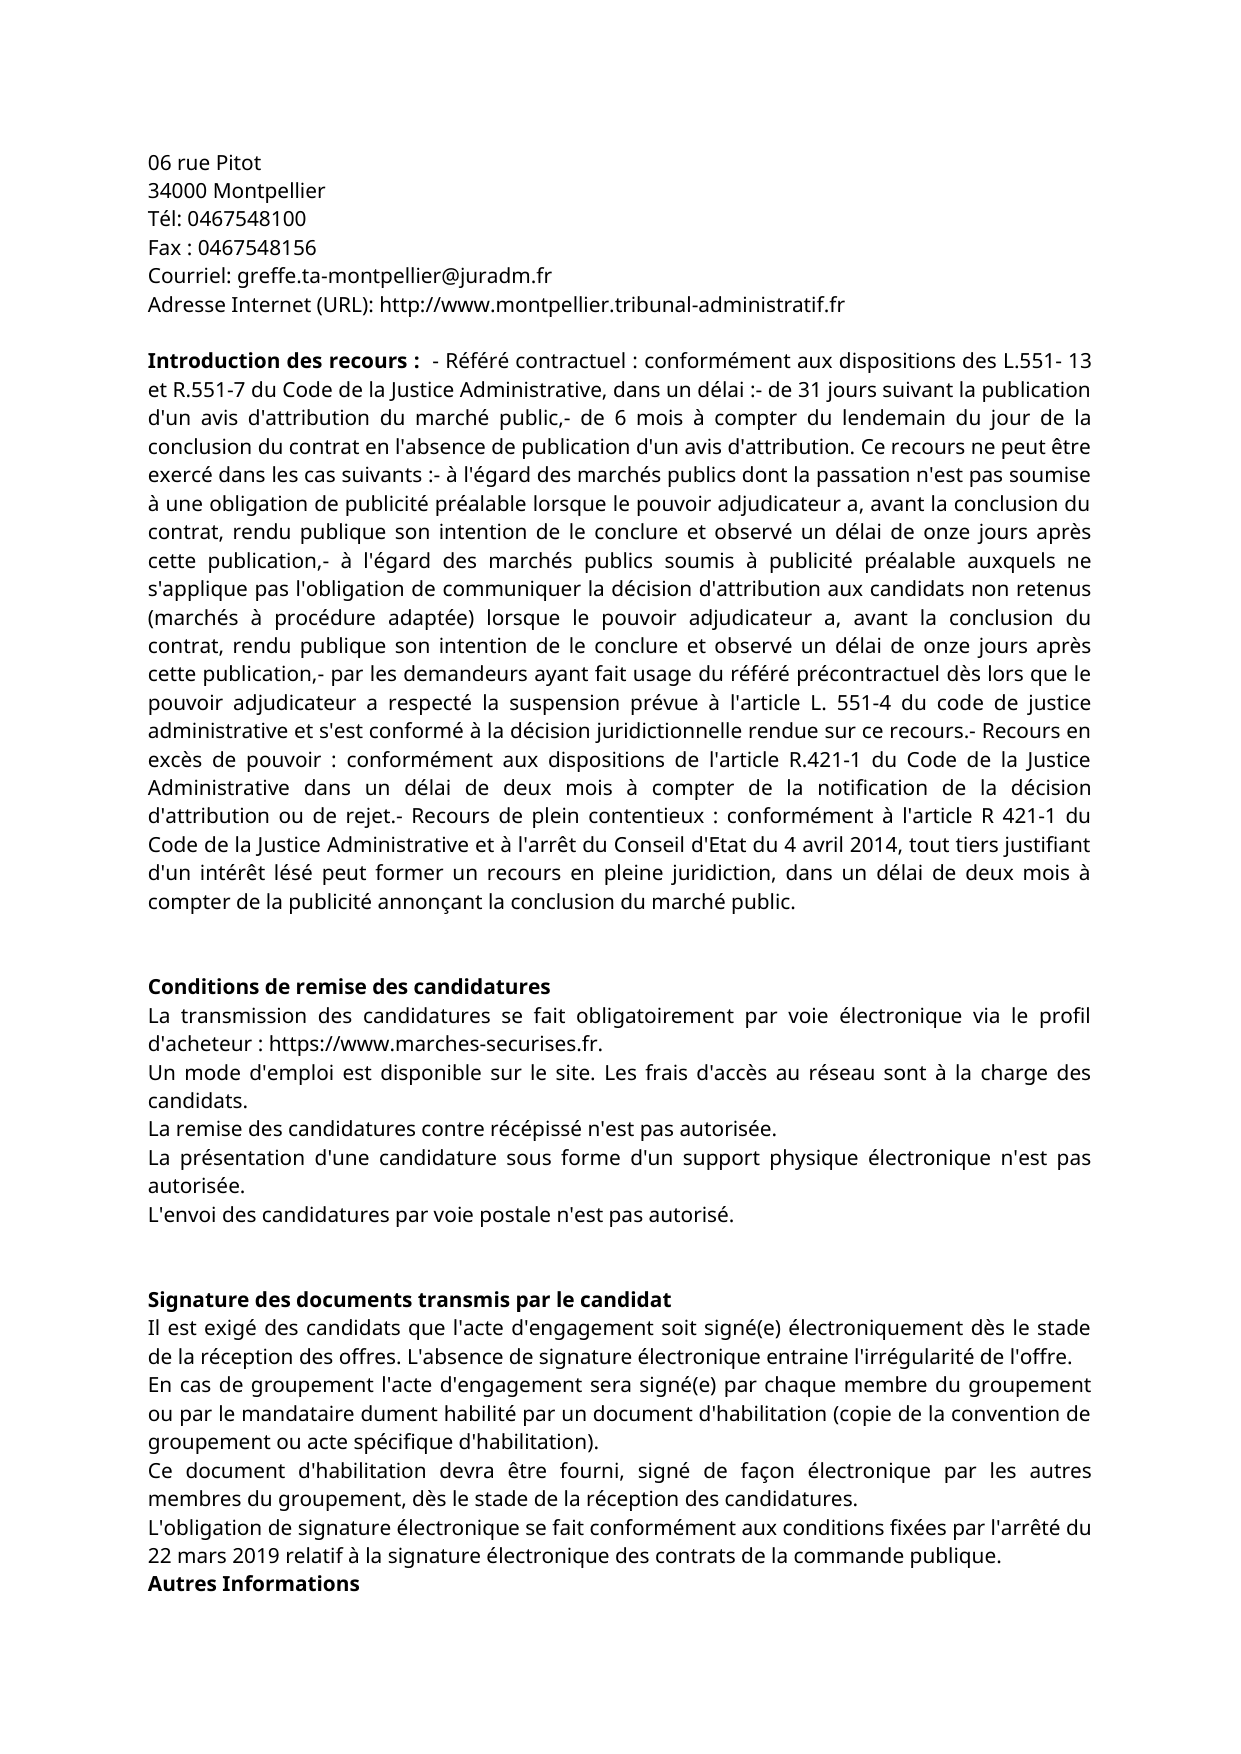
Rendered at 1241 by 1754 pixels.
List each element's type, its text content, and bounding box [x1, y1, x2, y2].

text Ce document d'habilitation devra être fourni, signé de façon électronique par les autres membres du groupement, dès le stade de la réception des candidatures. [148, 1456, 1093, 1513]
text En cas de groupement l'acte d'engagement sera signé(e) par chaque membre du groupement ou par le mandataire dument habilité par un document d'habilitation (copie de la convention de groupement ou acte spécifique d'habilitation). [148, 1370, 1093, 1456]
text L'envoi des candidatures par voie postale n'est pas autorisé. [148, 1200, 1093, 1228]
text 34000 Montpellier [148, 176, 1093, 204]
text Introduction des recours : - Référé contractuel : conformément aux dispositions des L.551- 13 et R.551-7 du Code de la Justice Administrative, dans un délai :- de 31 jours suivant la publication d'un avis d'attribution du marché public,- de 6 mois à compter du lendemain du jour de la conclusion du contrat en l'absence de publication d'un avis d'attribution. Ce recours ne peut être exercé dans les cas suivants :- à l'égard des marchés publics dont la passation n'est pas soumise à une obligation de publicité préalable lorsque le pouvoir adjudicateur a, avant la conclusion du contrat, rendu publique son intention de le conclure et observé un délai de onze jours après cette publication,- à l'égard des marchés publics soumis à publicité préalable auxquels ne s'applique pas l'obligation de communiquer la décision d'attribution aux candidats non retenus (marchés à procédure adaptée) lorsque le pouvoir adjudicateur a, avant la conclusion du contrat, rendu publique son intention de le conclure et observé un délai de onze jours après cette publication,- par les demandeurs ayant fait usage du référé précontractuel dès lors que le pouvoir adjudicateur a respecté la suspension prévue à l'article L. 551-4 du code de justice administrative et s'est conformé à la décision juridictionnelle rendue sur ce recours.- Recours en excès de pouvoir : conformément aux dispositions de l'article R.421-1 du Code de la Justice Administrative dans un délai de deux mois à compter de la notification de la décision d'attribution ou de rejet.- Recours de plein contentieux : conformément à l'article R 421-1 du Code de la Justice Administrative et à l'arrêt du Conseil d'Etat du 4 avril 2014, tout tiers justifiant d'un intérêt lésé peut former un recours en pleine juridiction, dans un délai de deux mois à compter de la publicité annonçant la conclusion du marché public. [148, 347, 1093, 915]
text Fax : 0467548156 [148, 233, 1093, 261]
text Tél: 0467548100 [148, 204, 1093, 233]
text Courriel: greffe.ta-montpellier@juradm.fr [148, 261, 1093, 290]
text Un mode d'emploi est disponible sur le site. Les frais d'accès au réseau sont à la charge des candidats. [148, 1058, 1093, 1114]
text Adresse Internet (URL): http://www.montpellier.tribunal-administratif.fr [148, 290, 1093, 318]
text L'obligation de signature électronique se fait conformément aux conditions fixées par l'arrêté du 22 mars 2019 relatif à la signature électronique des contrats de la commande publique. [148, 1513, 1093, 1569]
text Autres Informations [148, 1569, 1093, 1598]
text Il est exigé des candidats que l'acte d'engagement soit signé(e) électroniquement dès le stade de la réception des offres. L'absence de signature électronique entraine l'irrégularité de l'offre. [148, 1313, 1093, 1370]
text Conditions de remise des candidatures [148, 972, 1093, 1001]
text Signature des documents transmis par le candidat [148, 1285, 1093, 1313]
text La présentation d'une candidature sous forme d'un support physique électronique n'est pas autorisée. [148, 1143, 1093, 1200]
text La transmission des candidatures se fait obligatoirement par voie électronique via le profil d'acheteur : https://www.marches-securises.fr. [148, 1001, 1093, 1058]
text La remise des candidatures contre récépissé n'est pas autorisée. [148, 1114, 1093, 1143]
text 06 rue Pitot [148, 148, 1093, 176]
